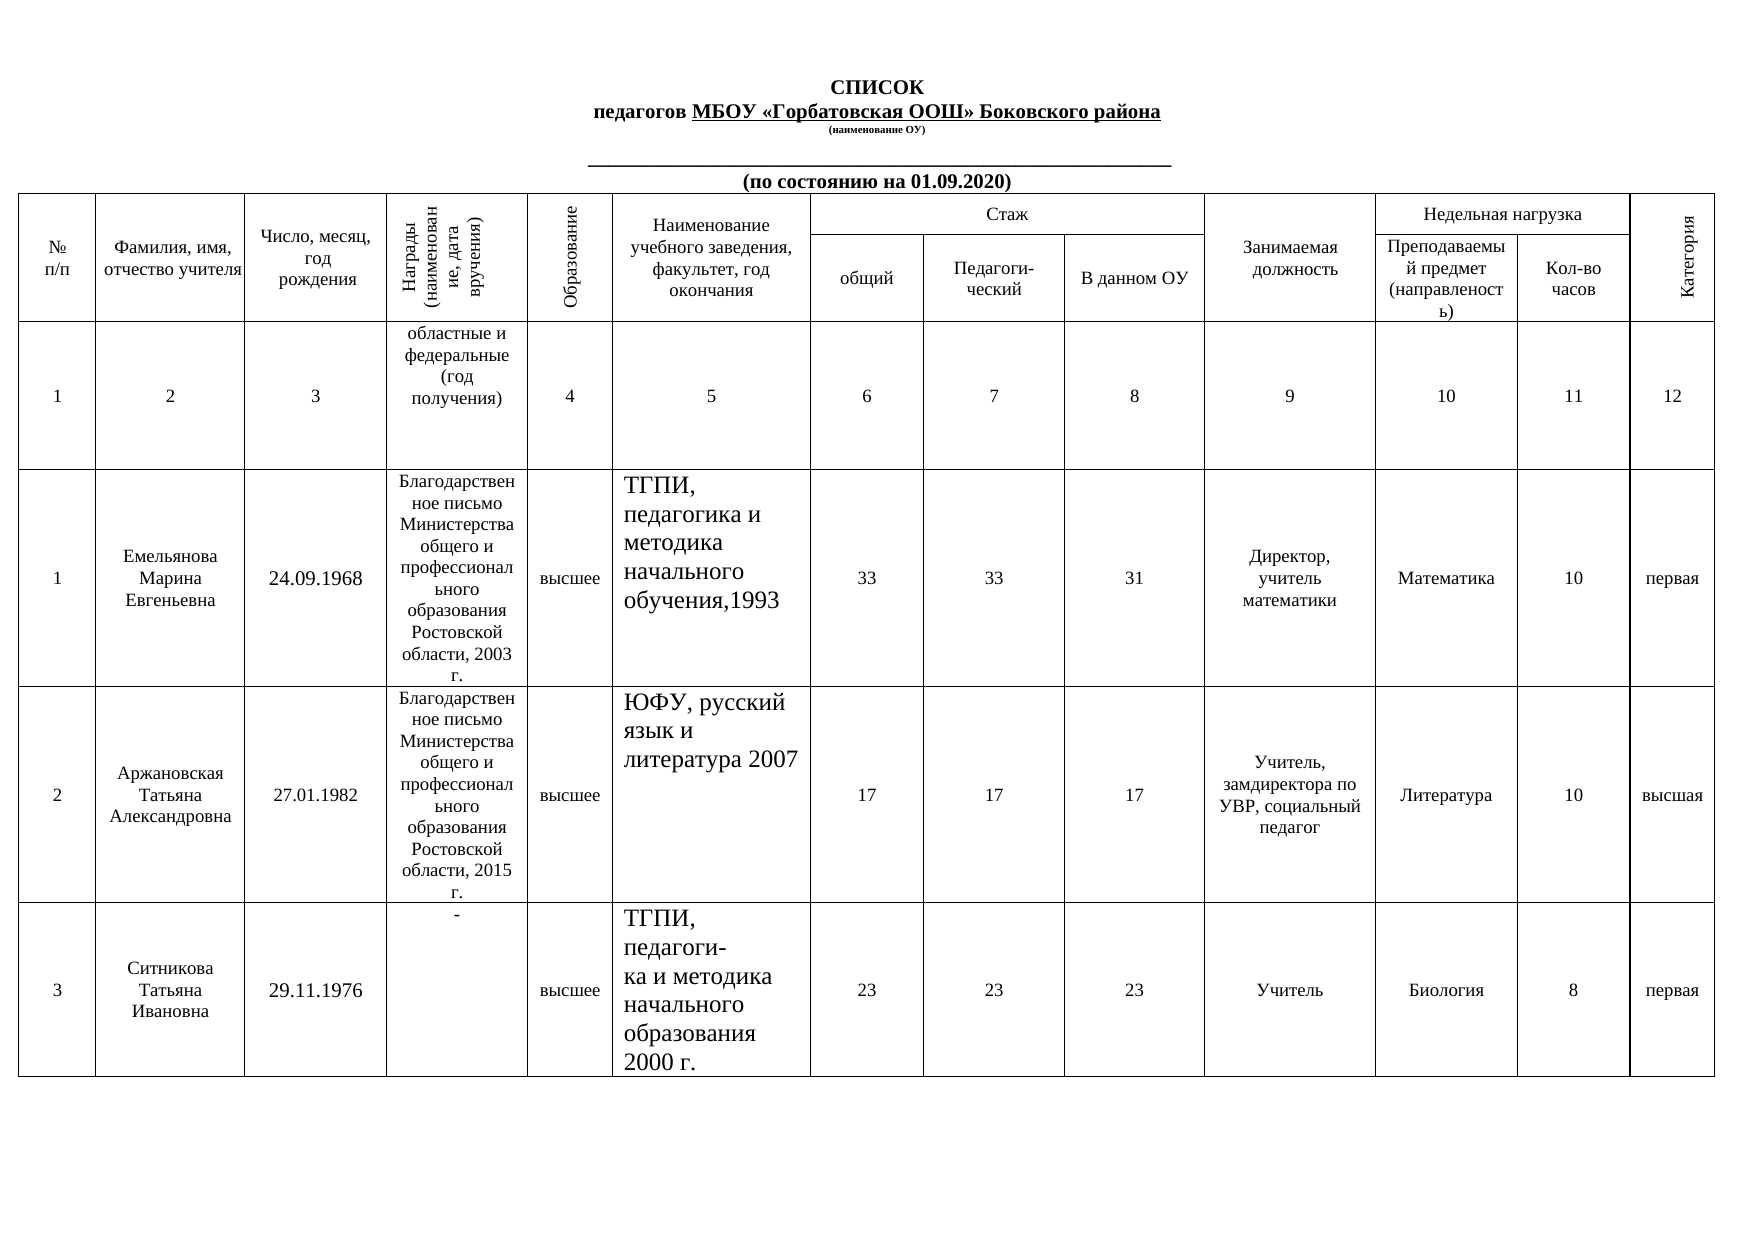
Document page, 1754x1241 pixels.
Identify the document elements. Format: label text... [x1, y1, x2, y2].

table_cell ЮФУ, русский язык и литература 2007 [613, 687, 810, 902]
table_cell 33 [811, 470, 923, 686]
table_cell Кол-во часов [1518, 235, 1629, 321]
table_header Категория [1631, 194, 1714, 321]
table_cell В данном ОУ [1065, 235, 1204, 321]
table_cell 17 [1065, 687, 1204, 902]
table_cell 11 [1518, 322, 1629, 469]
table_cell - [387, 903, 527, 1076]
table_cell Педагоги- ческий [924, 235, 1064, 321]
table_cell 3 [245, 322, 386, 469]
table_cell 23 [811, 903, 923, 1076]
table_cell высшее [528, 470, 612, 686]
table_cell 10 [1518, 470, 1629, 686]
table_cell общий [811, 235, 923, 321]
table_cell Биология [1376, 903, 1517, 1076]
table_cell первая [1631, 470, 1714, 686]
table_cell 12 [1631, 322, 1714, 469]
table_cell ТГПИ, педагогика и методика начального обучения,1993 [613, 470, 810, 686]
table_cell 27.01.1982 [245, 687, 386, 902]
table_header Занимаемая должность [1205, 194, 1375, 321]
table_cell Емельянова Марина Евгеньевна [96, 470, 244, 686]
table_cell 31 [1065, 470, 1204, 686]
table_cell 3 [19, 903, 95, 1076]
table_header Число, месяц, год рождения [245, 194, 386, 321]
table_cell 8 [1065, 322, 1204, 469]
table_cell Учитель, замдиректора по УВР, социальный педагог [1205, 687, 1375, 902]
table_cell Математика [1376, 470, 1517, 686]
table_header Недельная нагрузка [1376, 194, 1629, 234]
table_cell Преподаваемый предмет (направленость) [1376, 235, 1517, 321]
table_cell первая [1631, 903, 1714, 1076]
text (наименование ОУ) [75, 123, 1679, 145]
table_cell 7 [924, 322, 1064, 469]
text ________________________________________________________ [75, 145, 1679, 169]
table_cell 10 [1376, 322, 1517, 469]
table_cell высшее [528, 903, 612, 1076]
table_cell высшее [528, 687, 612, 902]
table_cell ТГПИ, педагоги- ка и методика начального образования . [613, 903, 810, 1076]
table_cell 17 [924, 687, 1064, 902]
table_cell Ситникова Татьяна Ивановна [96, 903, 244, 1076]
table_cell Литература [1376, 687, 1517, 902]
table_cell 6 [811, 322, 923, 469]
table_header Наименование учебного заведения, факультет, год окончания [613, 194, 810, 321]
text (по состоянию на 01.09.2020) [75, 169, 1679, 193]
table_cell 10 [1518, 687, 1629, 902]
table_cell Директор, учитель математики [1205, 470, 1375, 686]
table_cell высшая [1631, 687, 1714, 902]
table_cell Учитель [1205, 903, 1375, 1076]
table_cell Аржановская Татьяна Александровна [96, 687, 244, 902]
table_cell областные и федеральные (год получения) [387, 322, 527, 469]
table_cell 4 [528, 322, 612, 469]
table_cell 2 [19, 687, 95, 902]
text СПИСОК [75, 75, 1679, 99]
text педагогов МБОУ «Горбатовская ООШ» Боковского района [75, 99, 1679, 123]
table_header Фамилия, имя, отчество учителя [96, 194, 244, 321]
table_cell 9 [1205, 322, 1375, 469]
table_cell 17 [811, 687, 923, 902]
table_cell Благодарственное письмо Министерства общего и профессионального образования Ростовской области, 2015 г. [387, 687, 527, 902]
table_cell 24.09.1968 [245, 470, 386, 686]
table_cell 1 [19, 470, 95, 686]
table_cell 8 [1518, 903, 1629, 1076]
table_cell 23 [924, 903, 1064, 1076]
table_cell 5 [613, 322, 810, 469]
table_cell 1 [19, 322, 95, 469]
table_cell 29.11.1976 [245, 903, 386, 1076]
table_header Стаж [811, 194, 1204, 234]
table_header № п/п [19, 194, 95, 321]
table_cell 33 [924, 470, 1064, 686]
table_cell 23 [1065, 903, 1204, 1076]
table_cell 2 [96, 322, 244, 469]
table_header Образование [528, 194, 612, 321]
table_cell Благодарственное письмо Министерства общего и профессионального образования Ростовской области, 2003 г. [387, 470, 527, 686]
table_header Награды (наименование, дата вручения) [387, 194, 527, 321]
